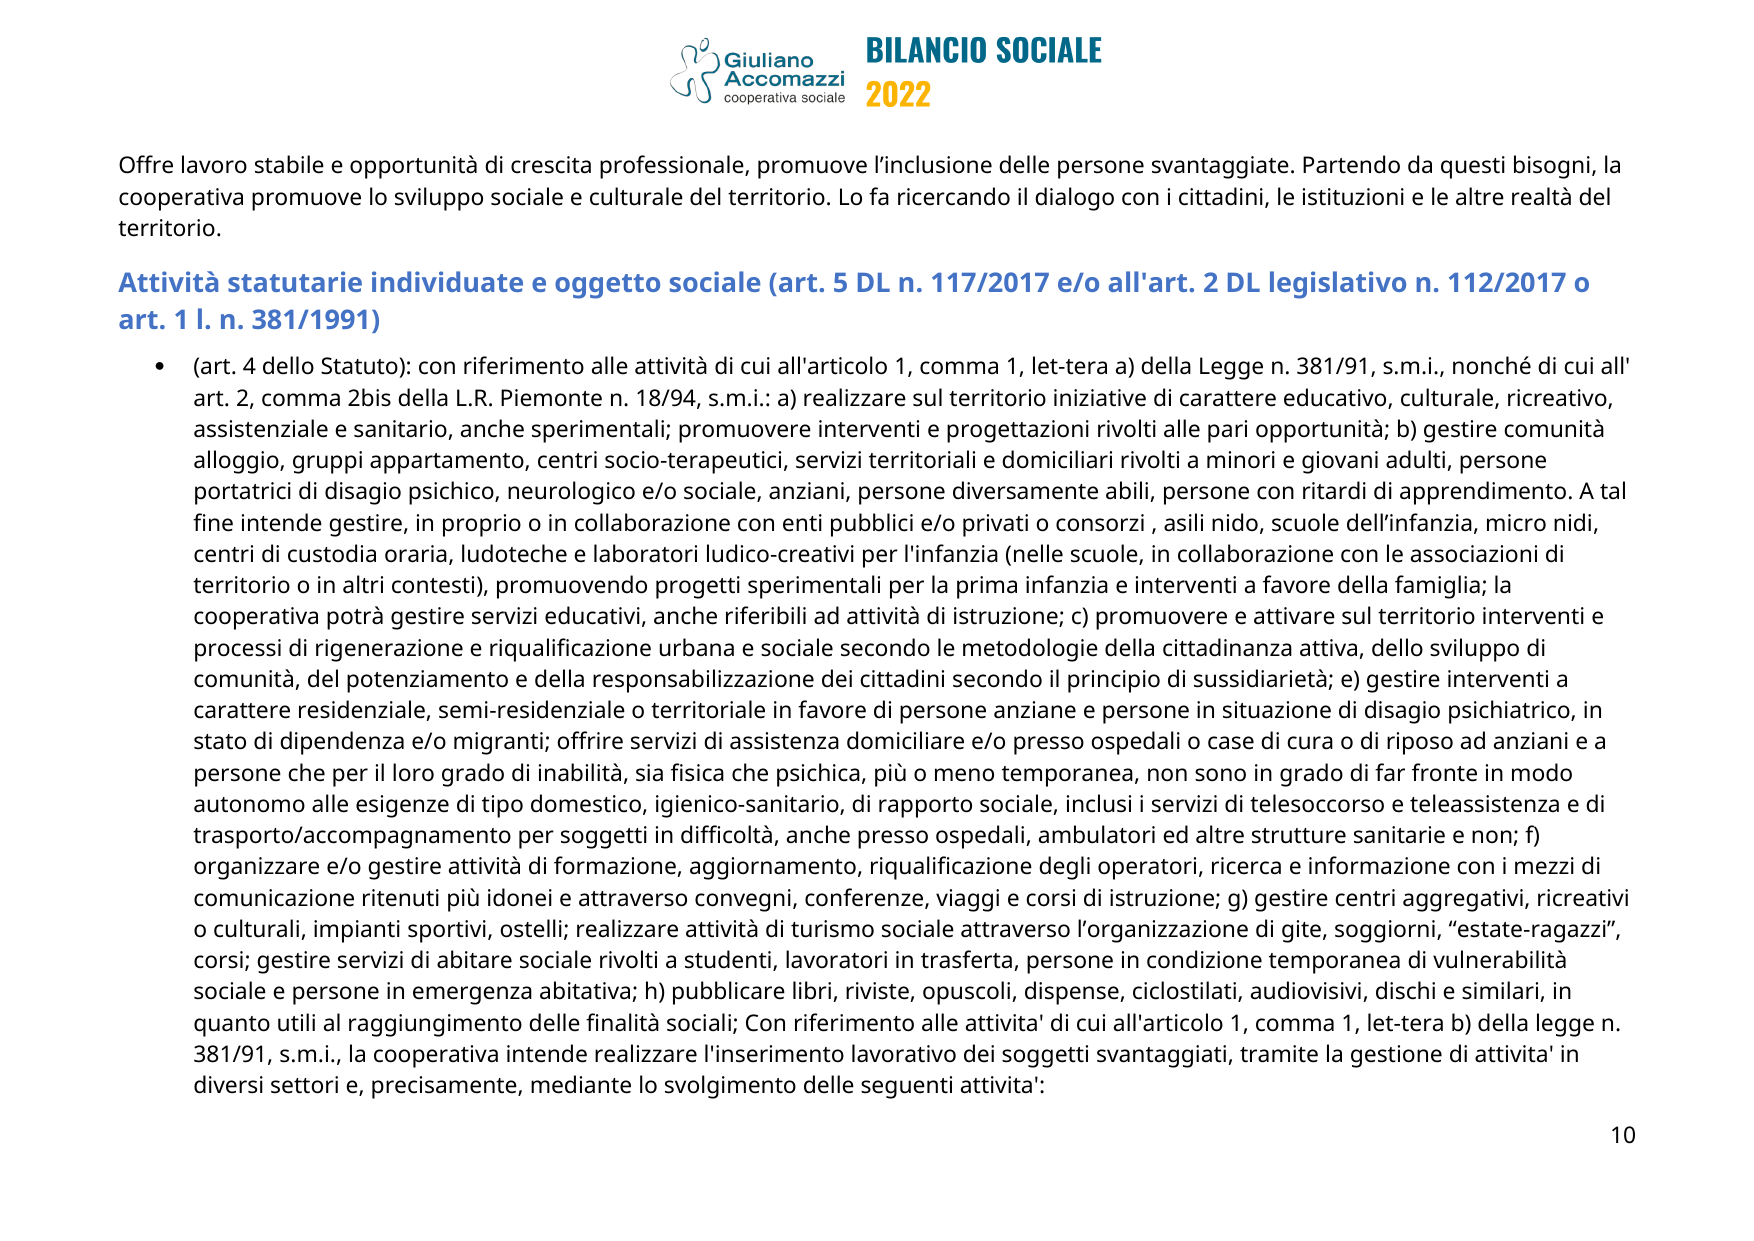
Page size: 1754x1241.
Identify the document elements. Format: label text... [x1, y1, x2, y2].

subtitle Attività statutarie individuate e oggetto sociale (art. 5 DL n. 117/2017 e/o all'art. 2 DL legislativo n. 112/2017 o art. 1 l. n. 381/1991) [118, 264, 1636, 338]
picture [654, 0, 1111, 149]
